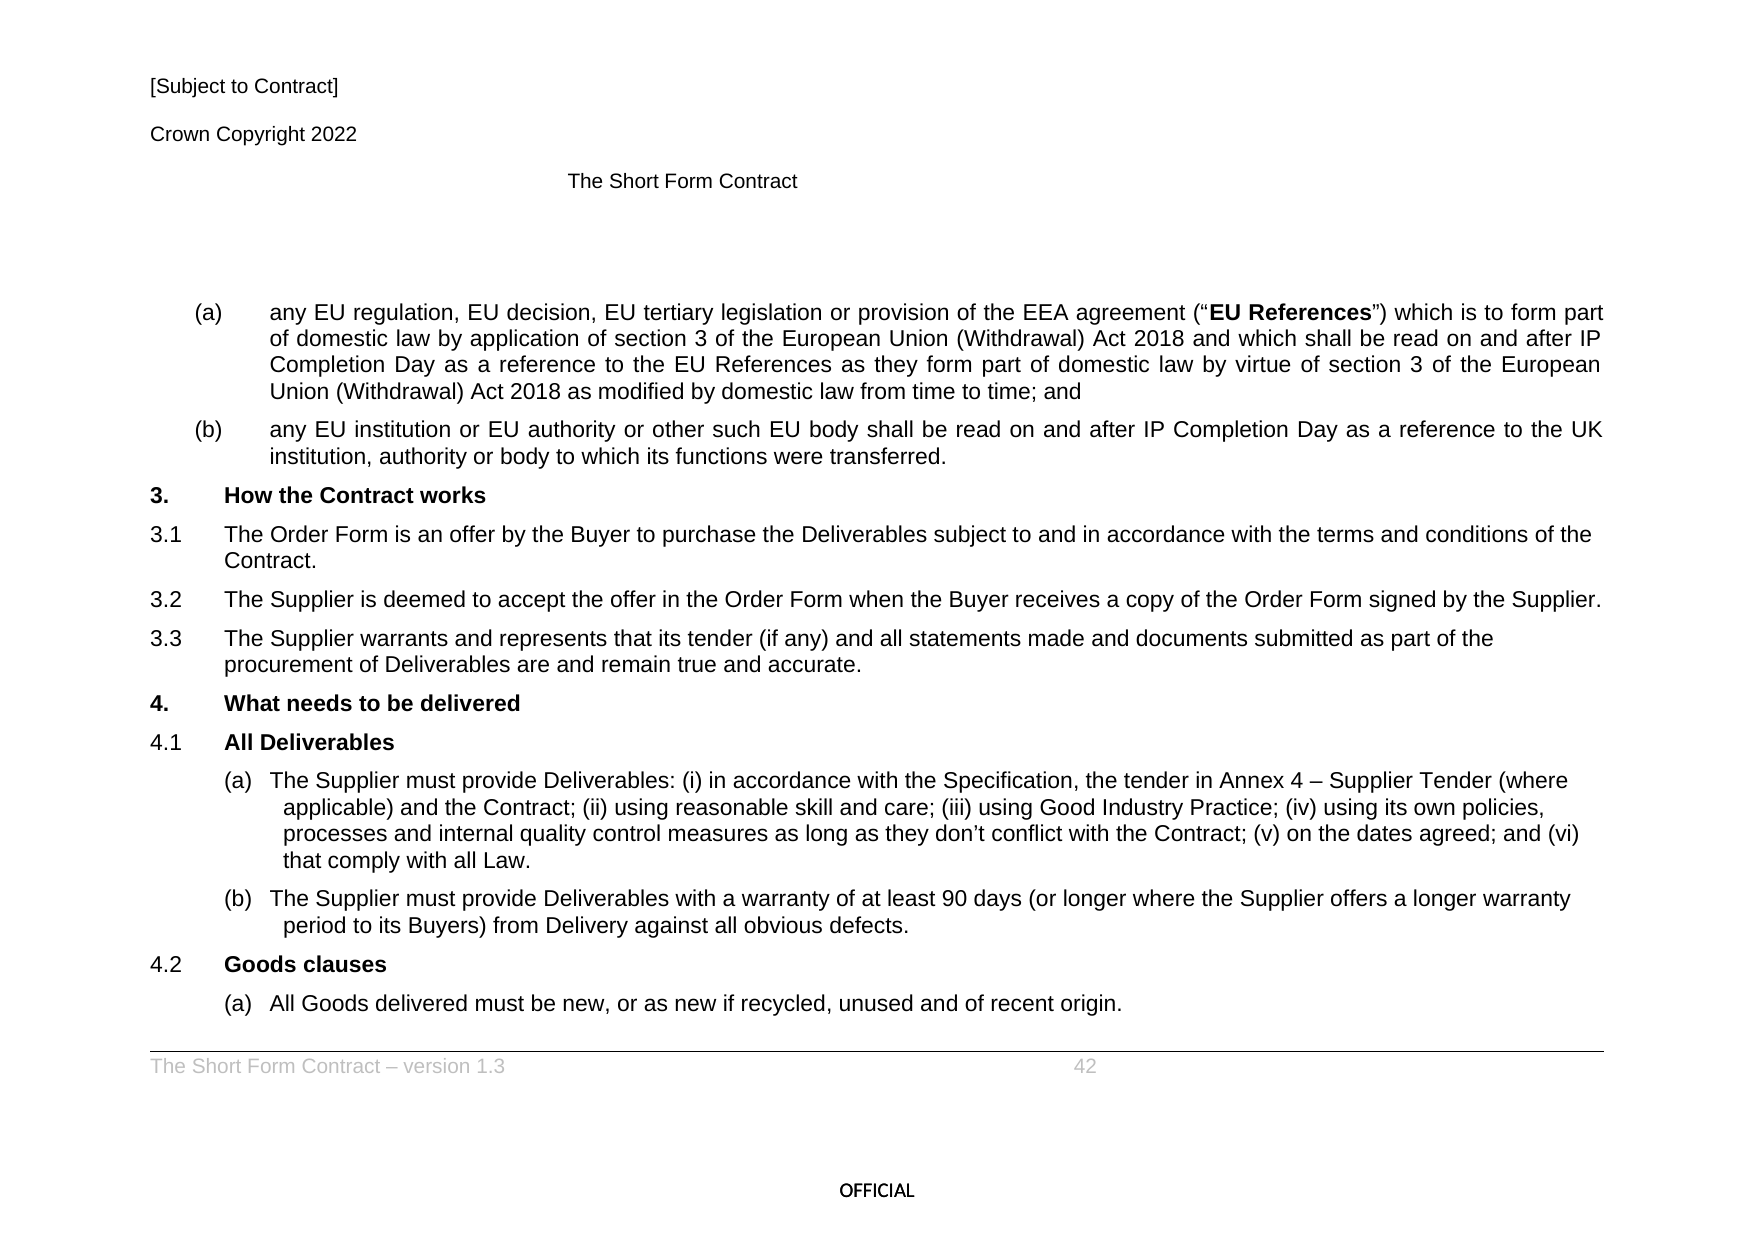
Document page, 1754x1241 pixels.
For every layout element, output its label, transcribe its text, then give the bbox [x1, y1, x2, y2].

subtitle All Deliverables [150, 729, 1604, 755]
subtitle All Goods delivered must be new, or as new if recycled, unused and of recent origin. [224, 989, 1604, 1016]
subtitle How the Contract works [150, 482, 1604, 508]
subtitle The Supplier is deemed to accept the offer in the Order Form when the Buyer receives a copy of the Order Form signed by the Supplier. [150, 586, 1604, 612]
subtitle The Order Form is an offer by the Buyer to purchase the Deliverables subject to and in accordance with the terms and conditions of the Contract. [150, 521, 1604, 573]
subtitle any EU regulation, EU decision, EU tertiary legislation or provision of the EEA agreement (“EU References”) which is to form part of domestic law by application of section 3 of the European Union (Withdrawal) Act 2018 and which shall be read on and after IP Completion Day as a reference to the EU References as they form part of domestic law by virtue of section 3 of the European Union (Withdrawal) Act 2018 as modified by domestic law from time to time; and [194, 298, 1604, 404]
subtitle any EU institution or EU authority or other such EU body shall be read on and after IP Completion Day as a reference to the UK institution, authority or body to which its functions were transferred. [194, 416, 1604, 469]
subtitle The Supplier must provide Deliverables with a warranty of at least 90 days (or longer where the Supplier offers a longer warranty period to its Buyers) from Delivery against all obvious defects. [224, 885, 1604, 938]
subtitle Goods clauses [150, 951, 1604, 977]
subtitle The Supplier warrants and represents that its tender (if any) and all statements made and documents submitted as part of the procurement of Deliverables are and remain true and accurate. [150, 624, 1604, 677]
subtitle The Supplier must provide Deliverables: (i) in accordance with the Specification, the tender in Annex 4 – Supplier Tender (where applicable) and the Contract; (ii) using reasonable skill and care; (iii) using Good Industry Practice; (iv) using its own policies, processes and internal quality control measures as long as they don’t conflict with the Contract; (v) on the dates agreed; and (vi) that comply with all Law. [224, 767, 1604, 873]
subtitle What needs to be delivered [150, 690, 1604, 716]
